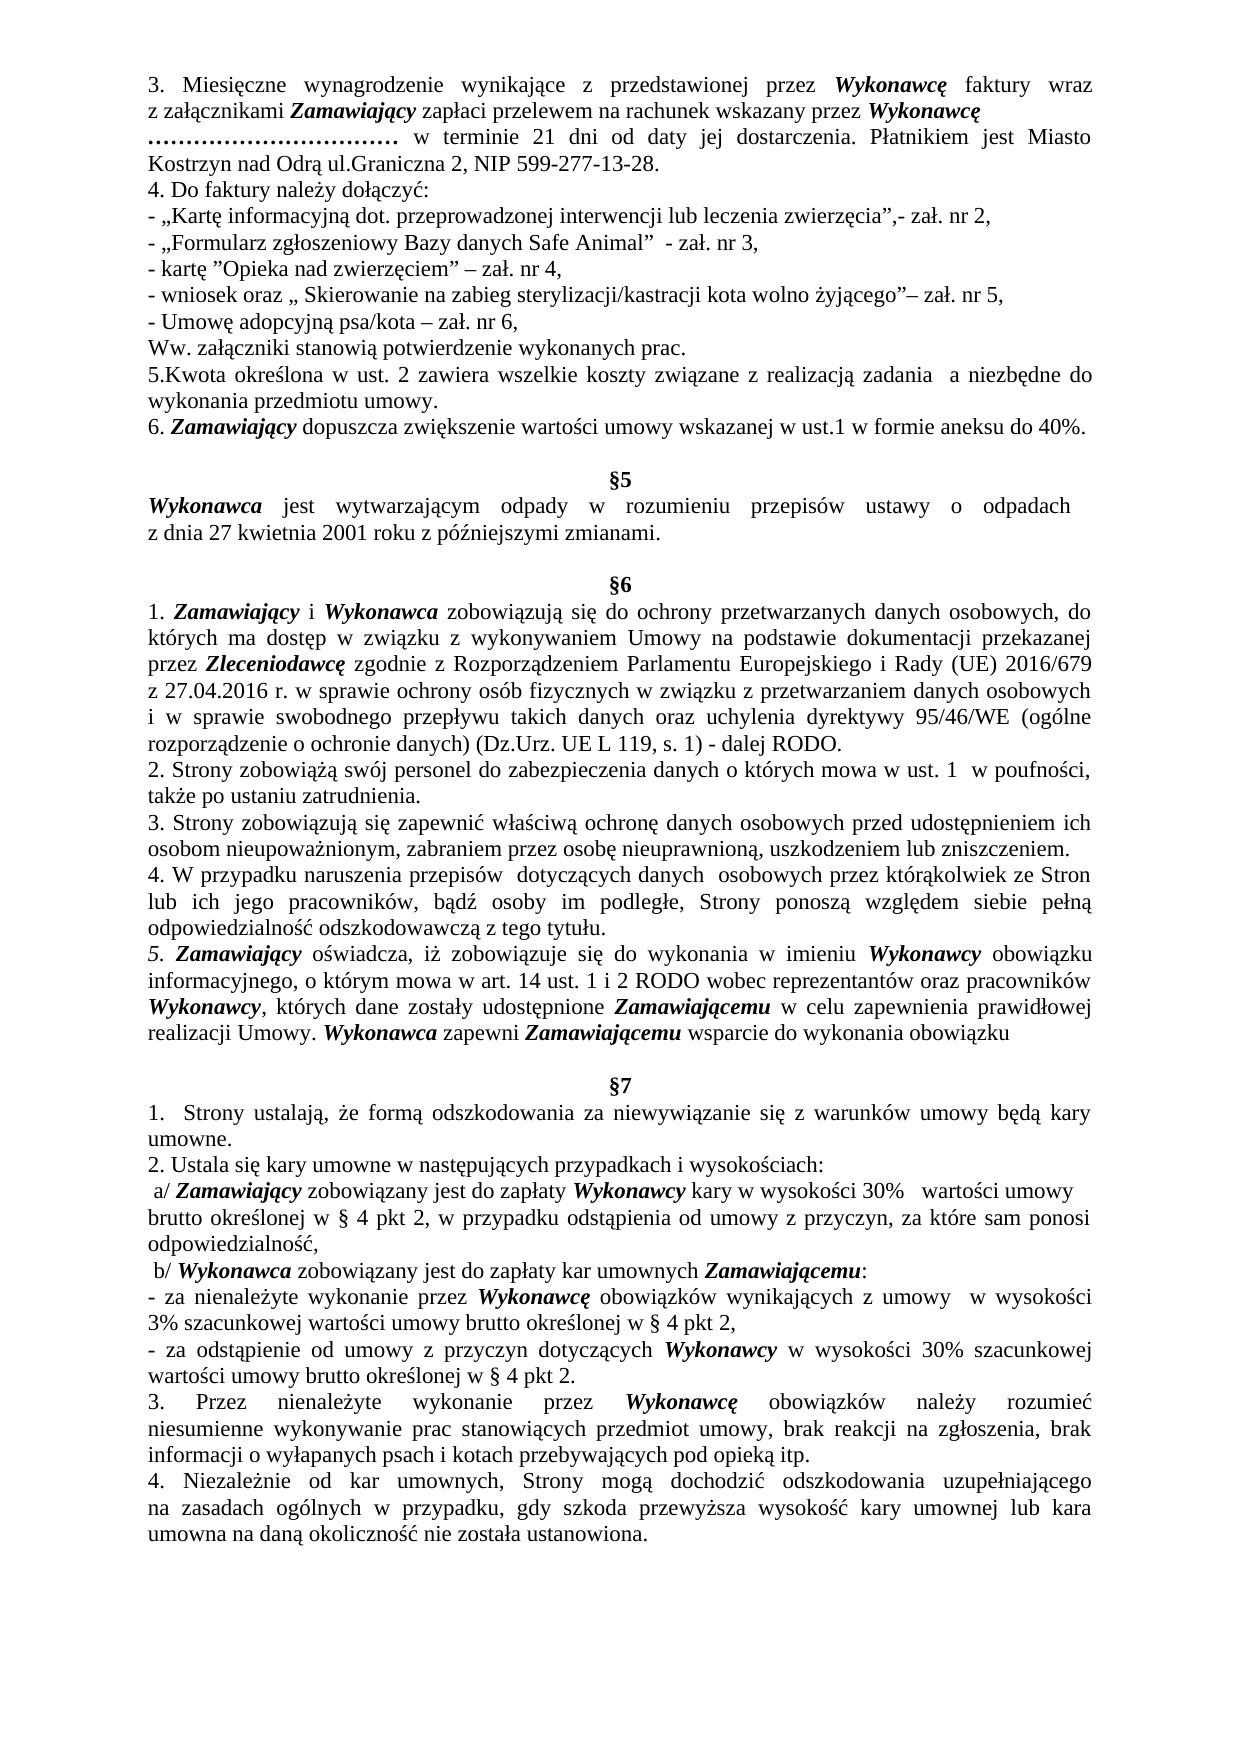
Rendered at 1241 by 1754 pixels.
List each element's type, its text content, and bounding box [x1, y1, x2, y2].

text §6 [148, 571, 1093, 598]
text - Umowę adopcyjną psa/kota – zał. nr 6, [148, 308, 1093, 334]
text 4. Do faktury należy dołączyć: [148, 176, 1093, 202]
text - kartę ”Opieka nad zwierzęciem” – zał. nr 4, [148, 255, 1093, 282]
text §7 [148, 1072, 1093, 1098]
text 4. Niezależnie od kar umownych, Strony mogą dochodzić odszkodowania uzupełniającego na zasadach ogólnych w przypadku, gdy szkoda przewyższa wysokość kary umownej lub kara umowna na daną okoliczność nie została ustanowiona. [148, 1467, 1093, 1547]
text - „Kartę informacyjną dot. przeprowadzonej interwencji lub leczenia zwierzęcia”,- zał. nr 2, [148, 202, 1093, 229]
text 5. Zamawiający oświadcza, iż zobowiązuje się do wykonania w imieniu Wykonawcy obowiązku informacyjnego, o którym mowa w art. 14 ust. 1 i 2 RODO wobec reprezentantów oraz pracowników Wykonawcy, których dane zostały udostępnione Zamawiającemu w celu zapewnienia prawidłowej realizacji Umowy. Wykonawca zapewni Zamawiającemu wsparcie do wykonania obowiązku [148, 940, 1093, 1046]
text a/ Zamawiający zobowiązany jest do zapłaty Wykonawcy kary w wysokości 30% wartości umowy [148, 1178, 1093, 1204]
text 4. W przypadku naruszenia przepisów dotyczących danych osobowych przez którąkolwiek ze Stron lub ich jego pracowników, bądź osoby im podległe, Strony ponoszą względem siebie pełną odpowiedzialność odszkodowawczą z tego tytułu. [148, 861, 1093, 940]
text 6. Zamawiający dopuszcza zwiększenie wartości umowy wskazanej w ust.1 w formie aneksu do 40%. [148, 413, 1093, 440]
text 5.Kwota określona w ust. 2 zawiera wszelkie koszty związane z realizacją zadania a niezbędne do wykonania przedmiotu umowy. [148, 361, 1093, 413]
text - za odstąpienie od umowy z przyczyn dotyczących Wykonawcy w wysokości 30% szacunkowej wartości umowy brutto określonej w § 4 pkt 2. [148, 1336, 1093, 1388]
text - „Formularz zgłoszeniowy Bazy danych Safe Animal” - zał. nr 3, [148, 229, 1093, 255]
text 2. Ustala się kary umowne w następujących przypadkach i wysokościach: [148, 1151, 1093, 1178]
text 1. Strony ustalają, że formą odszkodowania za niewywiązanie się z warunków umowy będą kary umowne. [148, 1098, 1093, 1151]
text 2. Strony zobowiążą swój personel do zabezpieczenia danych o których mowa w ust. 1 w poufności, także po ustaniu zatrudnienia. [148, 756, 1093, 809]
text …………………………… w terminie 21 dni od daty jej dostarczenia. Płatnikiem jest Miasto Kostrzyn nad Odrą ul.Graniczna 2, NIP 599-277-13-28. [148, 123, 1093, 176]
text 1. Zamawiający i Wykonawca zobowiązują się do ochrony przetwarzanych danych osobowych, do których ma dostęp w związku z wykonywaniem Umowy na podstawie dokumentacji przekazanej przez Zleceniodawcę zgodnie z Rozporządzeniem Parlamentu Europejskiego i Rady (UE) 2016/679 z 27.04.2016 r. w sprawie ochrony osób fizycznych w związku z przetwarzaniem danych osobowych i w sprawie swobodnego przepływu takich danych oraz uchylenia dyrektywy 95/46/WE (ogólne rozporządzenie o ochronie danych) (Dz.Urz. UE L 119, s. 1) - dalej RODO. [148, 598, 1093, 756]
text Wykonawca jest wytwarzającym odpady w rozumieniu przepisów ustawy o odpadach z dnia 27 kwietnia 2001 roku z późniejszymi zmianami. [148, 492, 1093, 545]
text Ww. załączniki stanowią potwierdzenie wykonanych prac. [148, 334, 1093, 361]
text - za nienależyte wykonanie przez Wykonawcę obowiązków wynikających z umowy w wysokości 3% szacunkowej wartości umowy brutto określonej w § 4 pkt 2, [148, 1283, 1093, 1336]
text 3. Miesięczne wynagrodzenie wynikające z przedstawionej przez Wykonawcę faktury wraz z załącznikami Zamawiający zapłaci przelewem na rachunek wskazany przez Wykonawcę [148, 71, 1093, 123]
text §5 [148, 466, 1093, 492]
text b/ Wykonawca zobowiązany jest do zapłaty kar umownych Zamawiającemu: [148, 1257, 1093, 1283]
text 3. Przez nienależyte wykonanie przez Wykonawcę obowiązków należy rozumieć niesumienne wykonywanie prac stanowiących przedmiot umowy, brak reakcji na zgłoszenia, brak informacji o wyłapanych psach i kotach przebywających pod opieką itp. [148, 1388, 1093, 1467]
text - wniosek oraz „ Skierowanie na zabieg sterylizacji/kastracji kota wolno żyjącego”– zał. nr 5, [148, 282, 1093, 308]
text 3. Strony zobowiązują się zapewnić właściwą ochronę danych osobowych przed udostępnieniem ich osobom nieupoważnionym, zabraniem przez osobę nieuprawnioną, uszkodzeniem lub zniszczeniem. [148, 809, 1093, 861]
text brutto określonej w § 4 pkt 2, w przypadku odstąpienia od umowy z przyczyn, za które sam ponosi odpowiedzialność, [148, 1204, 1093, 1257]
